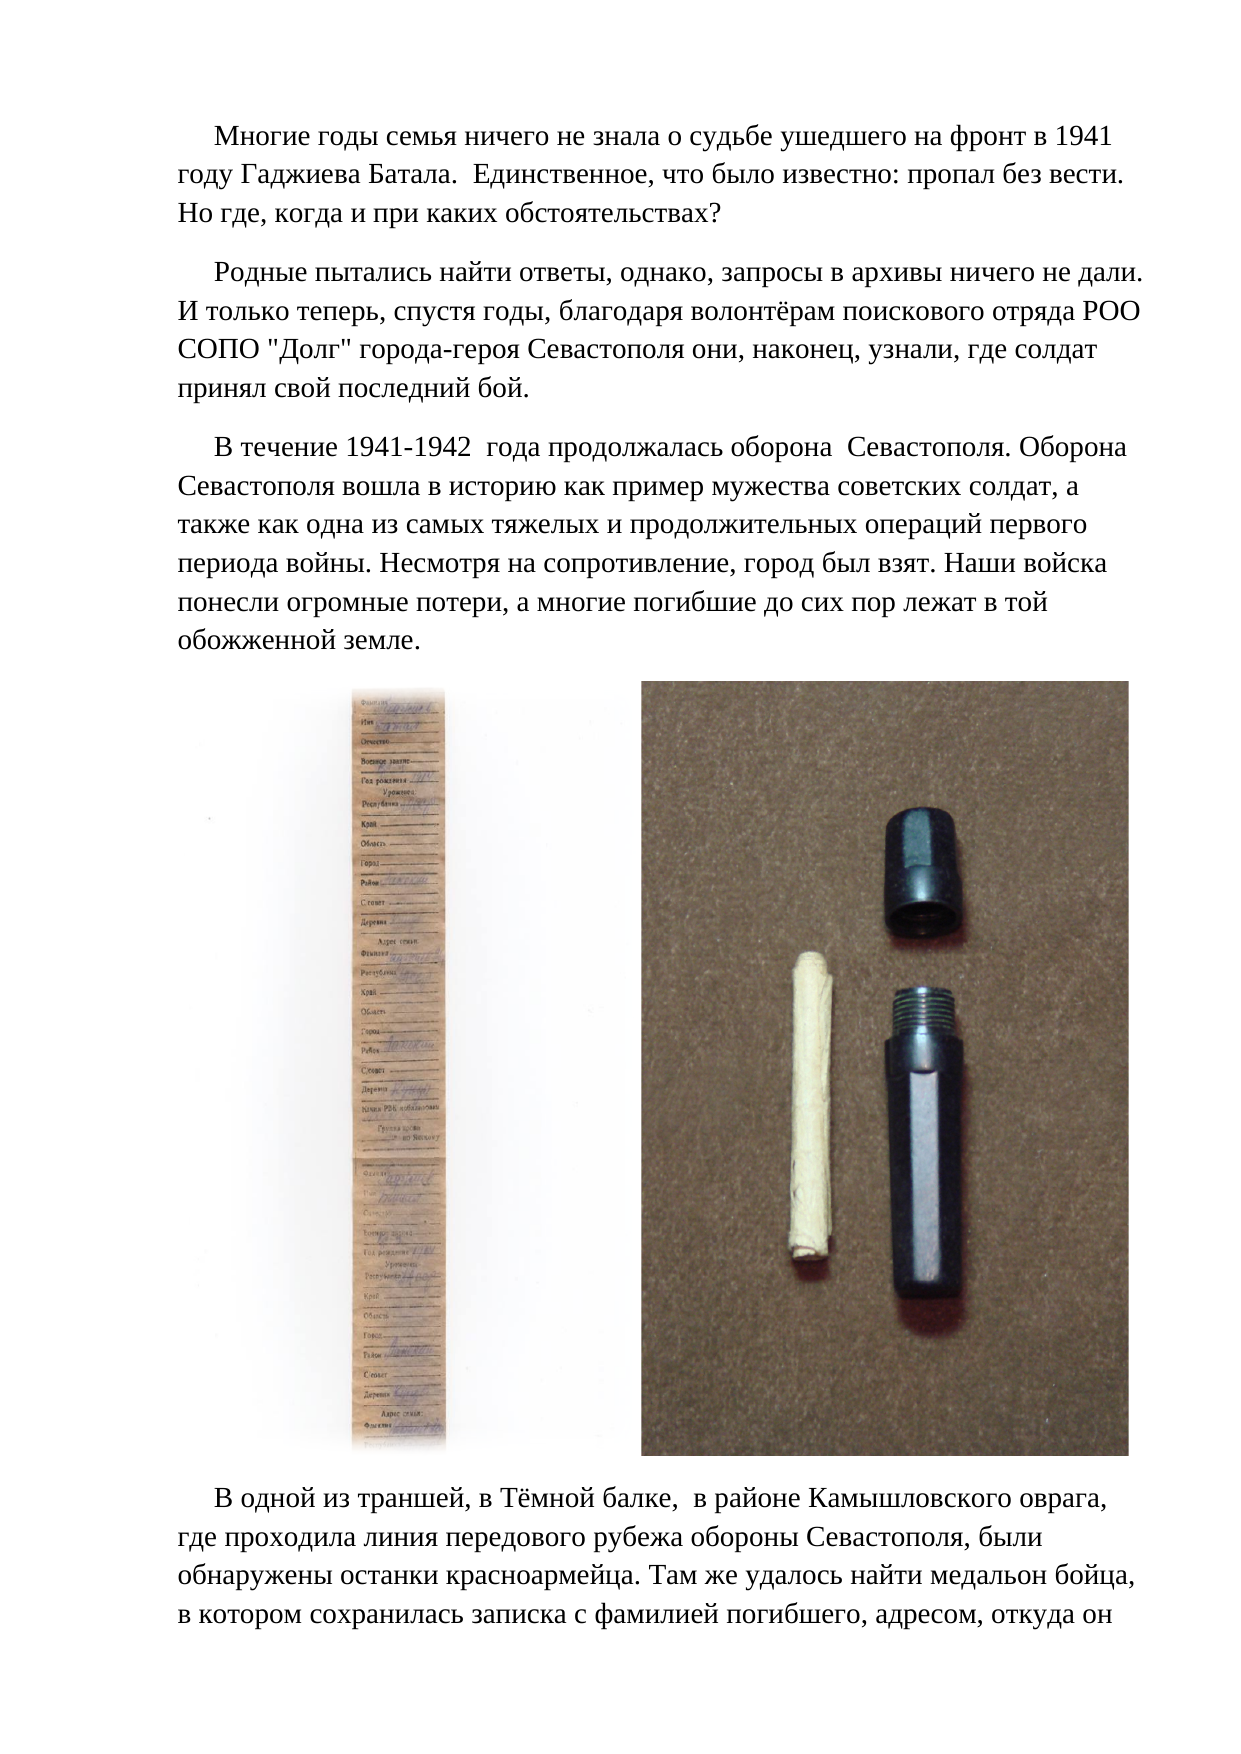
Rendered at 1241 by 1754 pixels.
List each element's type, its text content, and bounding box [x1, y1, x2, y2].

text В течение 1941-1942 года продолжалась оборона Севастополя. Оборона Севастополя вошла в историю как пример мужества советских солдат, а также как одна из самых тяжелых и продолжительных операций первого периода войны. Несмотря на сопротивление, город был взят. Наши войска понесли огромные потери, а многие погибшие до сих пор лежат в той обожженной земле. [177, 429, 1152, 656]
text Родные пытались найти ответы, однако, запросы в архивы ничего не дали. И только теперь, спустя годы, благодаря волонтёрам поискового отряда РОО СОПО "Долг" города-героя Севастополя они, наконец, узнали, где солдат принял свой последний бой. [177, 254, 1152, 404]
picture [206, 710, 613, 1427]
picture [641, 681, 1129, 1456]
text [177, 1480, 1152, 1629]
text Многие годы семья ничего не знала о судьбе ушедшего на фронт в 1941 году Гаджиева Батала. Единственное, что было известно: пропал без вести. Но где, когда и при каких обстоятельствах? [177, 118, 1152, 229]
